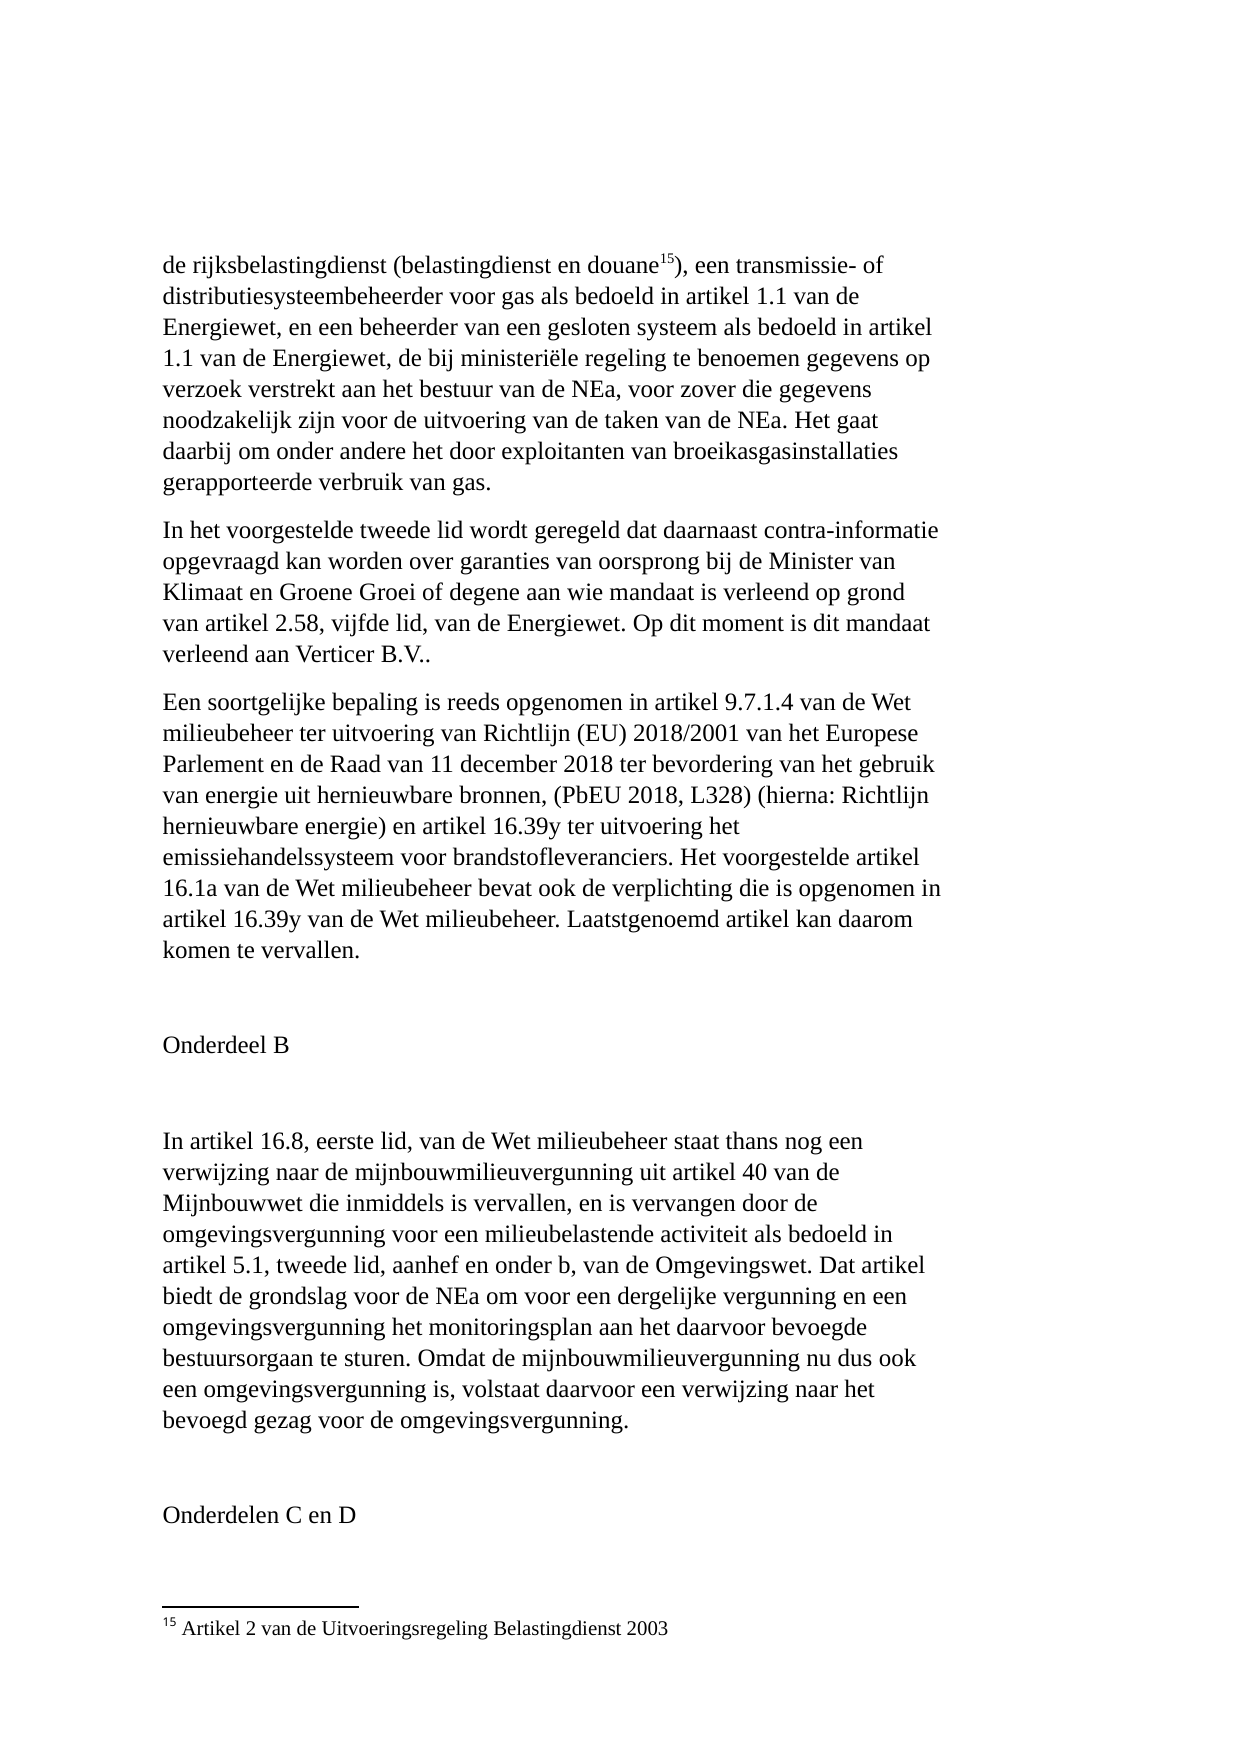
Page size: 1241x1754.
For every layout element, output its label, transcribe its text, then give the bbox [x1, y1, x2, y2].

text Onderdelen C en D [162, 1501, 947, 1529]
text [162, 250, 947, 496]
text In artikel 16.8, eerste lid, van de Wet milieubeheer staat thans nog een verwijzing naar de mijnbouwmilieuvergunning uit artikel 40 van de Mijnbouwwet die inmiddels is vervallen, en is vervangen door de omgevingsvergunning voor een milieubelastende activiteit als bedoeld in artikel 5.1, tweede lid, aanhef en onder b, van de Omgevingswet. Dat artikel biedt de grondslag voor de NEa om voor een dergelijke vergunning en een omgevingsvergunning het monitoringsplan aan het daarvoor bevoegde bestuursorgaan te sturen. Omdat de mijnbouwmilieuvergunning nu dus ook een omgevingsvergunning is, volstaat daarvoor een verwijzing naar het bevoegd gezag voor de omgevingsvergunning. [162, 1126, 947, 1434]
text Onderdeel B [162, 1030, 947, 1059]
text Een soortgelijke bepaling is reeds opgenomen in artikel 9.7.1.4 van de Wet milieubeheer ter uitvoering van Richtlijn (EU) 2018/2001 van het Europese Parlement en de Raad van 11 december 2018 ter bevordering van het gebruik van energie uit hernieuwbare bronnen, (PbEU 2018, L328) (hierna: Richtlijn hernieuwbare energie) en artikel 16.39y ter uitvoering het emissiehandelssysteem voor brandstofleveranciers. Het voorgestelde artikel 16.1a van de Wet milieubeheer bevat ook de verplichting die is opgenomen in artikel 16.39y van de Wet milieubeheer. Laatstgenoemd artikel kan daarom komen te vervallen. [162, 687, 947, 964]
text In het voorgestelde tweede lid wordt geregeld dat daarnaast contra-informatie opgevraagd kan worden over garanties van oorsprong bij de Minister van Klimaat en Groene Groei of degene aan wie mandaat is verleend op grond van artikel 2.58, vijfde lid, van de Energiewet. Op dit moment is dit mandaat verleend aan Verticer B.V.. [162, 515, 947, 668]
